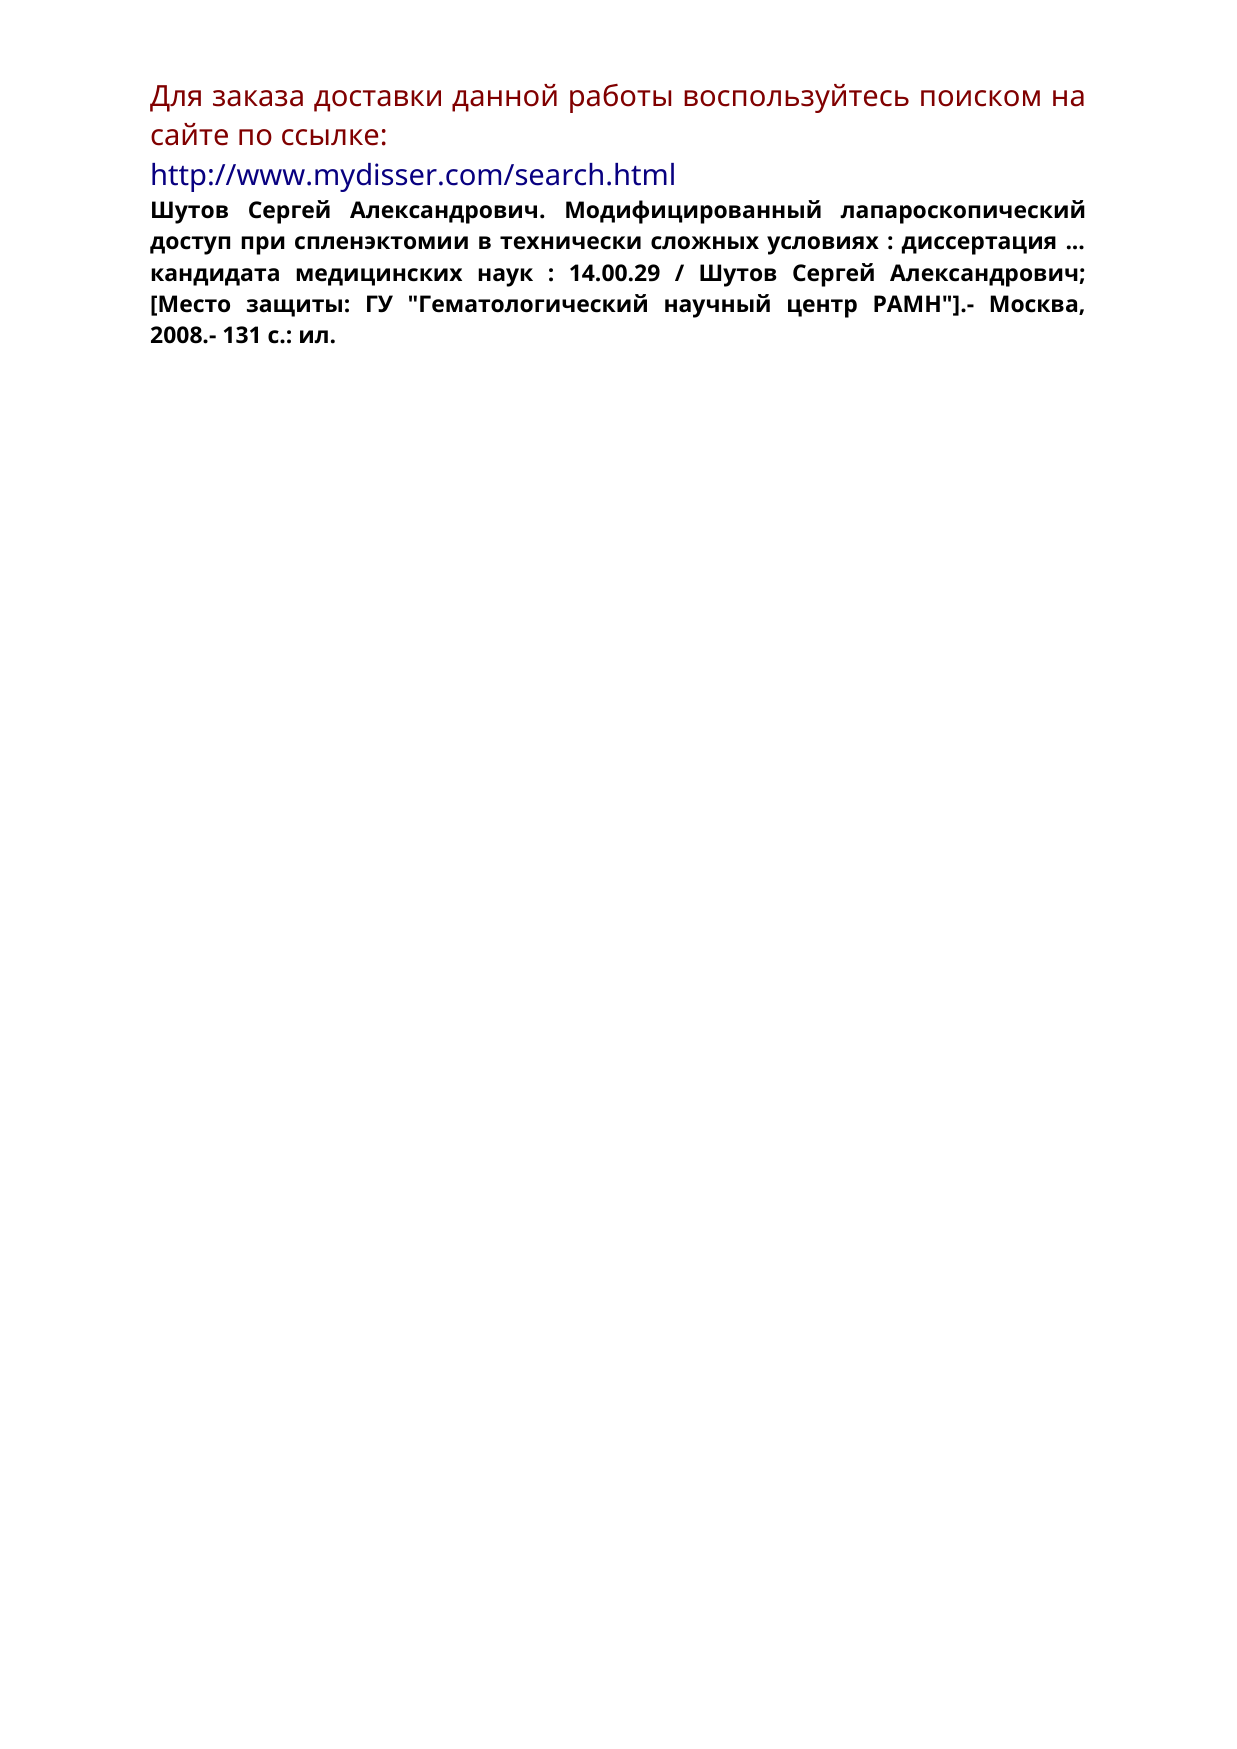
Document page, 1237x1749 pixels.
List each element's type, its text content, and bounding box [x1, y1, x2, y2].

text Шутов Сергей Александрович. Модифицированный лапароскопический доступ при спленэктомии в технически сложных условиях : диссертация ... кандидата медицинских наук : 14.00.29 / Шутов Сергей Александрович; [Место защиты: ГУ "Гематологический научный центр РАМН"].- Москва, 2008.- 131 с.: ил. [150, 194, 1086, 350]
